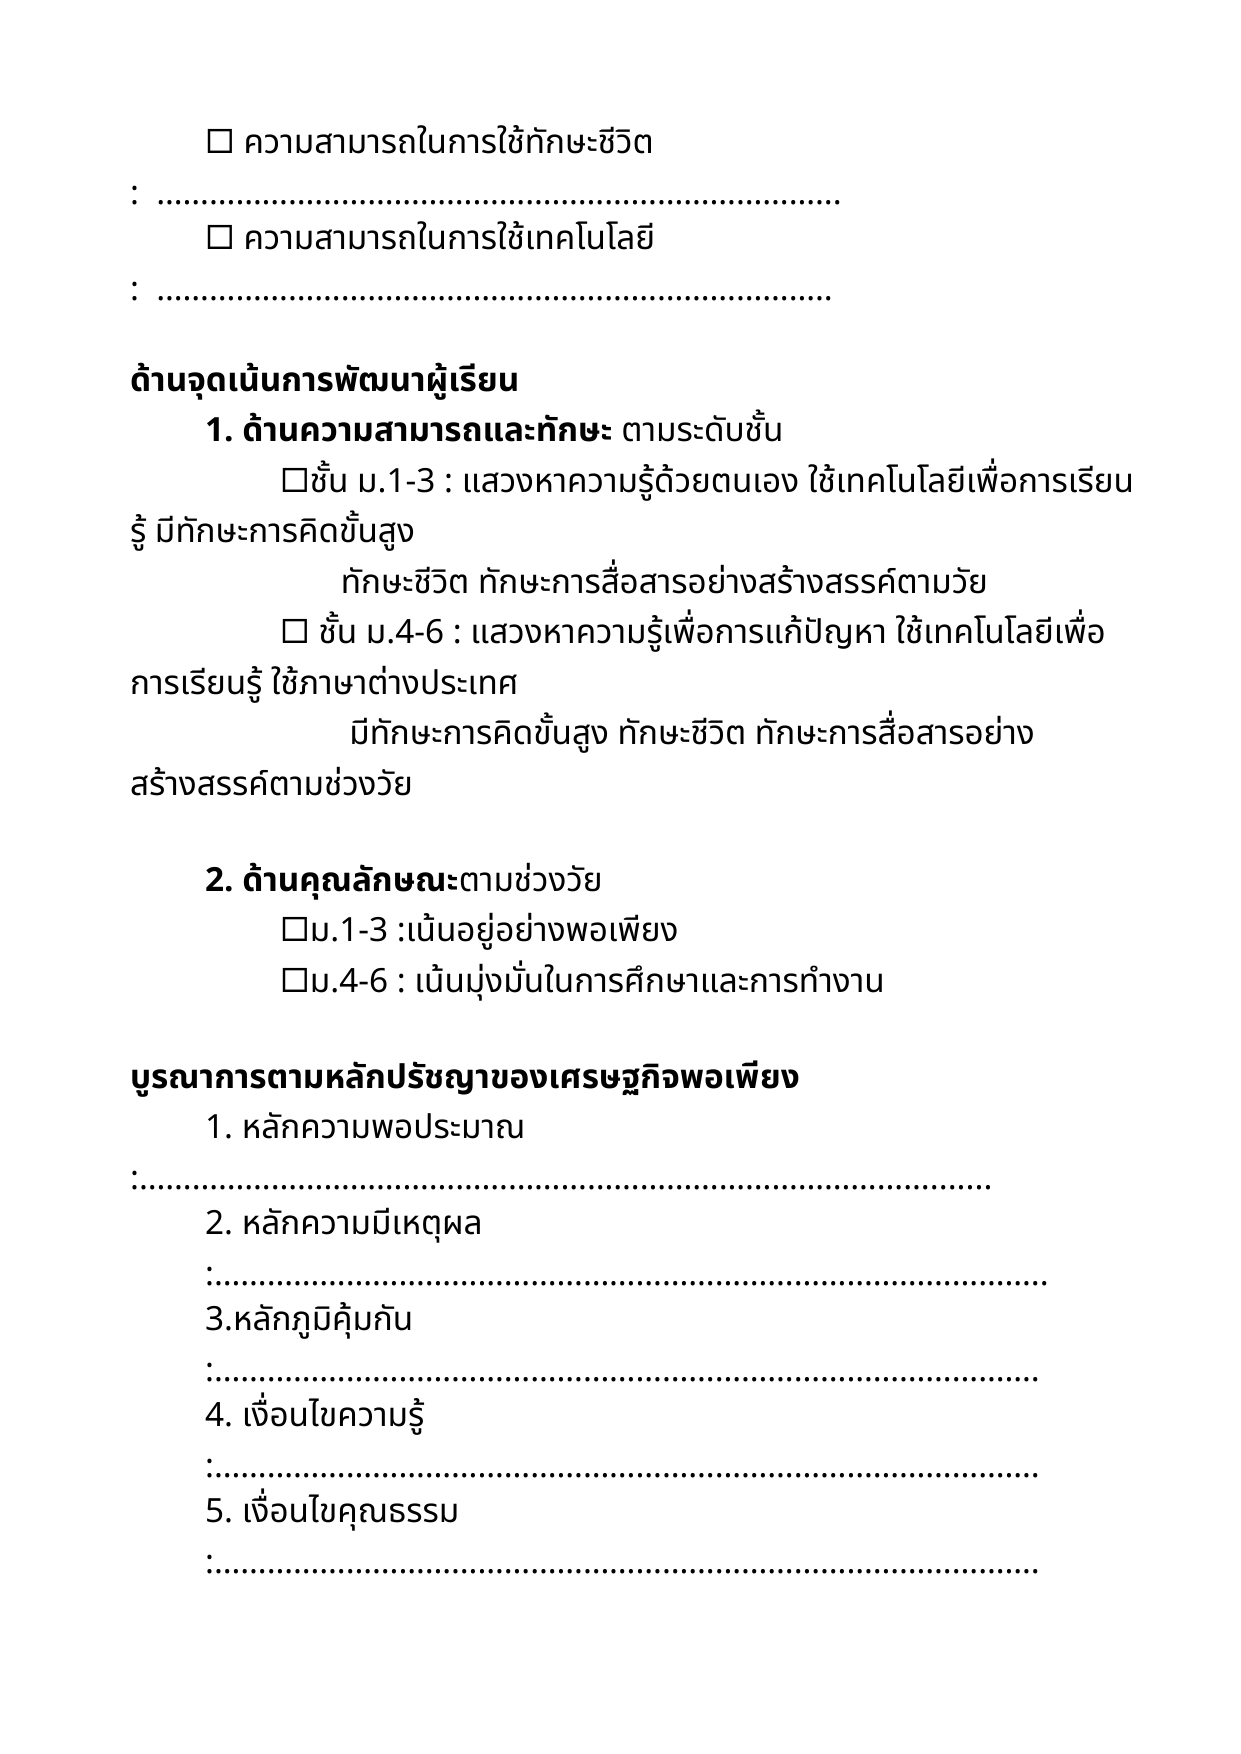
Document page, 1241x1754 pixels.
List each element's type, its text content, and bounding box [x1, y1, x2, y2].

text 1. หลักความพอประมาณ :…………………………………………………………………………….......... [130, 1103, 1146, 1199]
text ม.4-6 : เน้นมุ่งมั่นในการศึกษาและการทำงาน [130, 957, 1146, 1007]
text มีทักษะการคิดขั้นสูง ทักษะชีวิต ทักษะการสื่อสารอย่างสร้างสรรค์ตามช่วงวัย [130, 709, 1146, 810]
text 1. ด้านความสามารถและทักษะ ตามระดับชั้น [130, 406, 1146, 457]
text ด้านจุดเน้นการพัฒนาผู้เรียน [130, 356, 1146, 406]
text 2. หลักความมีเหตุผล :………………………………………………………………………………….. [130, 1199, 1146, 1295]
text 2. ด้านคุณลักษณะตามช่วงวัย [130, 855, 1146, 906]
text 5. เงื่อนไขคุณธรรม :…………………………………………………………………………………. [130, 1487, 1146, 1583]
text ชั้น ม.1-3 : แสวงหาความรู้ด้วยตนเอง ใช้เทคโนโลยีเพื่อการเรียนรู้ มีทักษะการคิดขั้นสูง [130, 457, 1146, 558]
text 4. เงื่อนไขความรู้ :…………………………………………………………………………………. [130, 1391, 1146, 1487]
text บูรณาการตามหลักปรัชญาของเศรษฐกิจพอเพียง [130, 1053, 1146, 1103]
text ความสามารถในการใช้เทคโนโลยี : ………………………………………………………………….. [130, 214, 1146, 310]
text ทักษะชีวิต ทักษะการสื่อสารอย่างสร้างสรรค์ตามวัย [130, 558, 1146, 608]
text 3.หลักภูมิคุ้มกัน :…………………………………………………………………………………. [130, 1295, 1146, 1391]
text ชั้น ม.4-6 : แสวงหาความรู้เพื่อการแก้ปัญหา ใช้เทคโนโลยีเพื่อการเรียนรู้ ใช้ภาษาต่างประเทศ [130, 608, 1146, 709]
text ความสามารถในการใช้ทักษะชีวิต : …………………………………………………………………... [130, 118, 1146, 214]
text ม.1-3 :เน้นอยู่อย่างพอเพียง [130, 906, 1146, 957]
